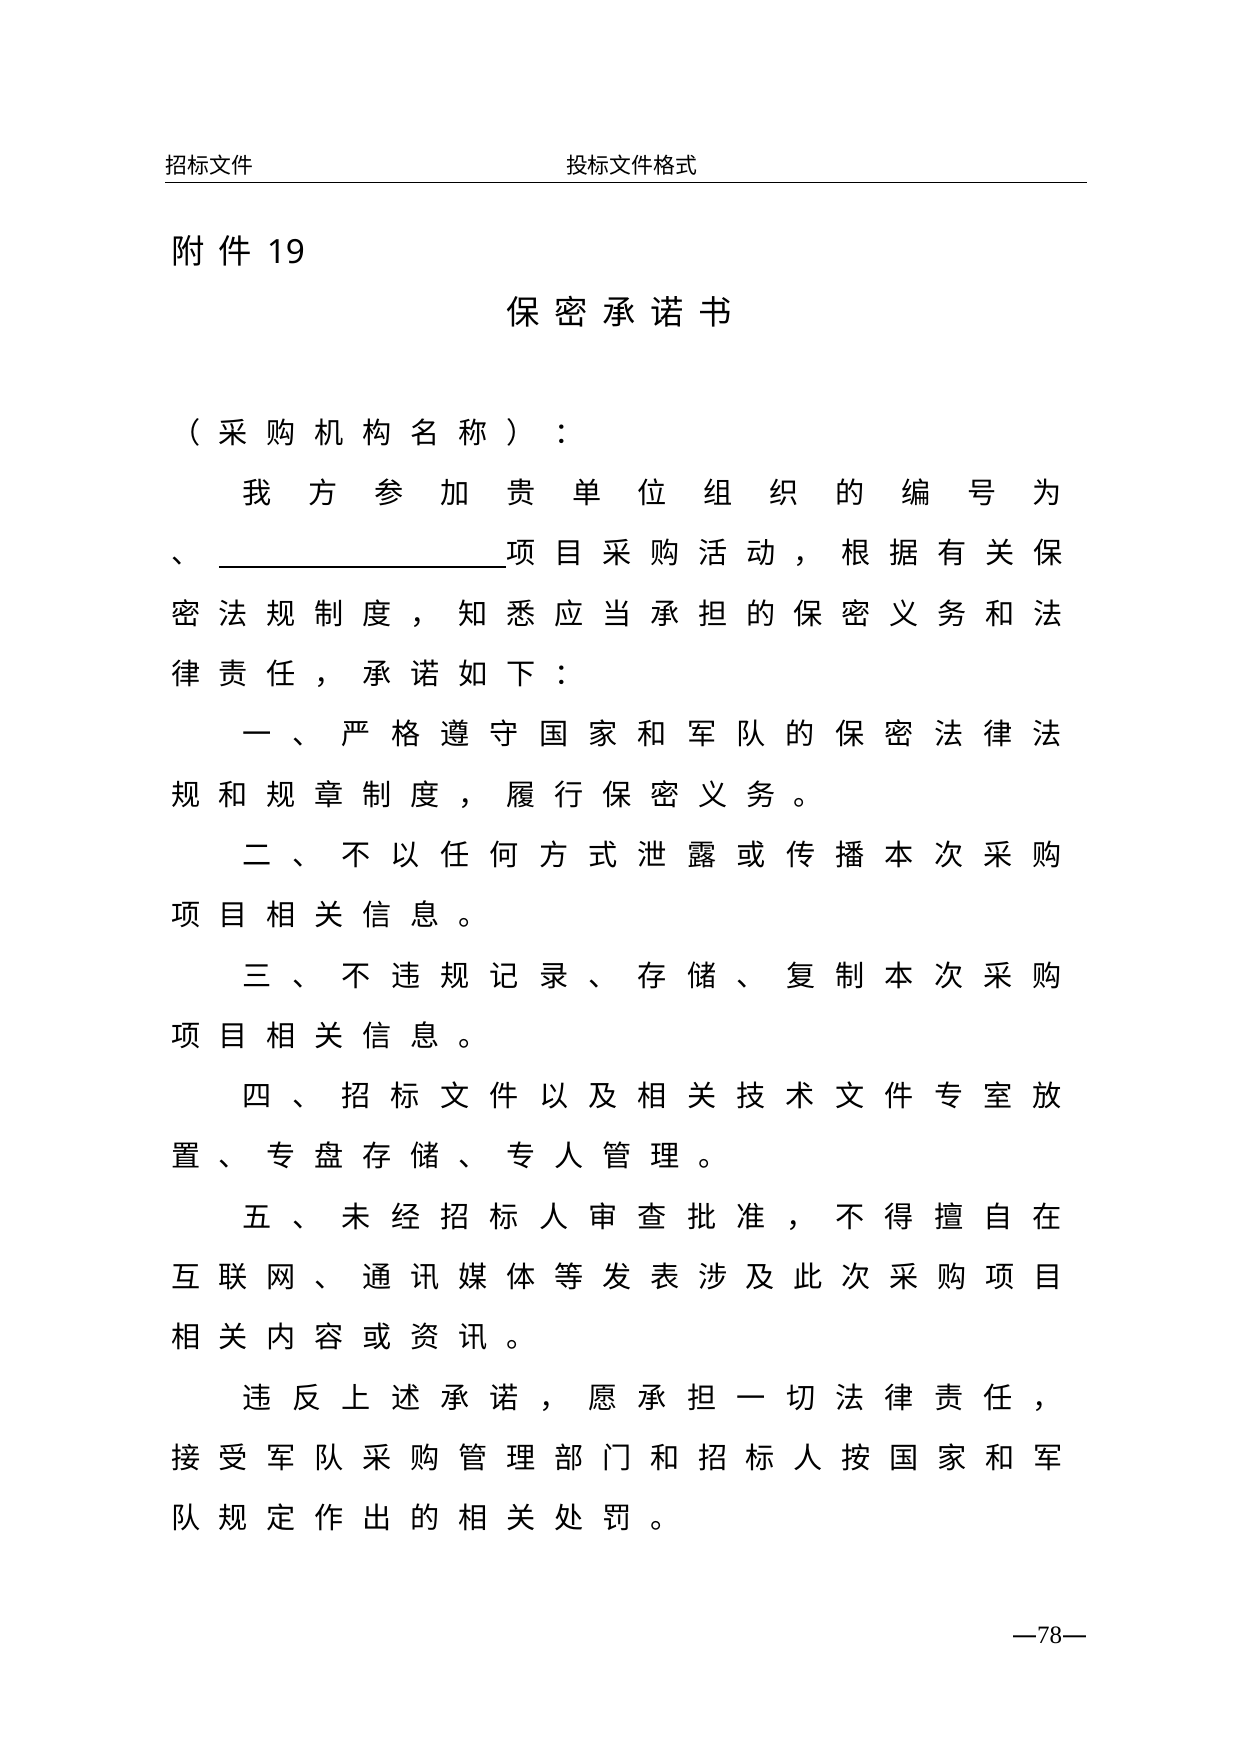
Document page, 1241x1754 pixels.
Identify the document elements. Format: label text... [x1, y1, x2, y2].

text 一、严格遵守国家和军队的保密法律法规和规章制度，履行保密义务。 [171, 702, 1081, 822]
text （采购机构名称）： [171, 400, 1081, 461]
text 我方参加贵单位组织的编号为 、 项目采购活动，根据有关保密法规制度，知悉应当承担的保密义务和法律责任，承诺如下： [171, 461, 1081, 702]
text 违反上述承诺，愿承担一切法律责任，接受军队采购管理部门和招标人按国家和军队规定作出的相关处罚。 [171, 1365, 1081, 1546]
text 三、不违规记录、存储、复制本次采购项目相关信息。 [171, 943, 1081, 1064]
text 五、未经招标人审查批准，不得擅自在互联网、通讯媒体等发表涉及此次采购项目相关内容或资讯。 [171, 1184, 1081, 1365]
text 二、不以任何方式泄露或传播本次采购项目相关信息。 [171, 822, 1081, 943]
text 附件19 [171, 219, 1081, 280]
text 四、招标文件以及相关技术文件专室放置、专盘存储、专人管理。 [171, 1064, 1081, 1184]
text 保密承诺书 [171, 280, 1081, 340]
